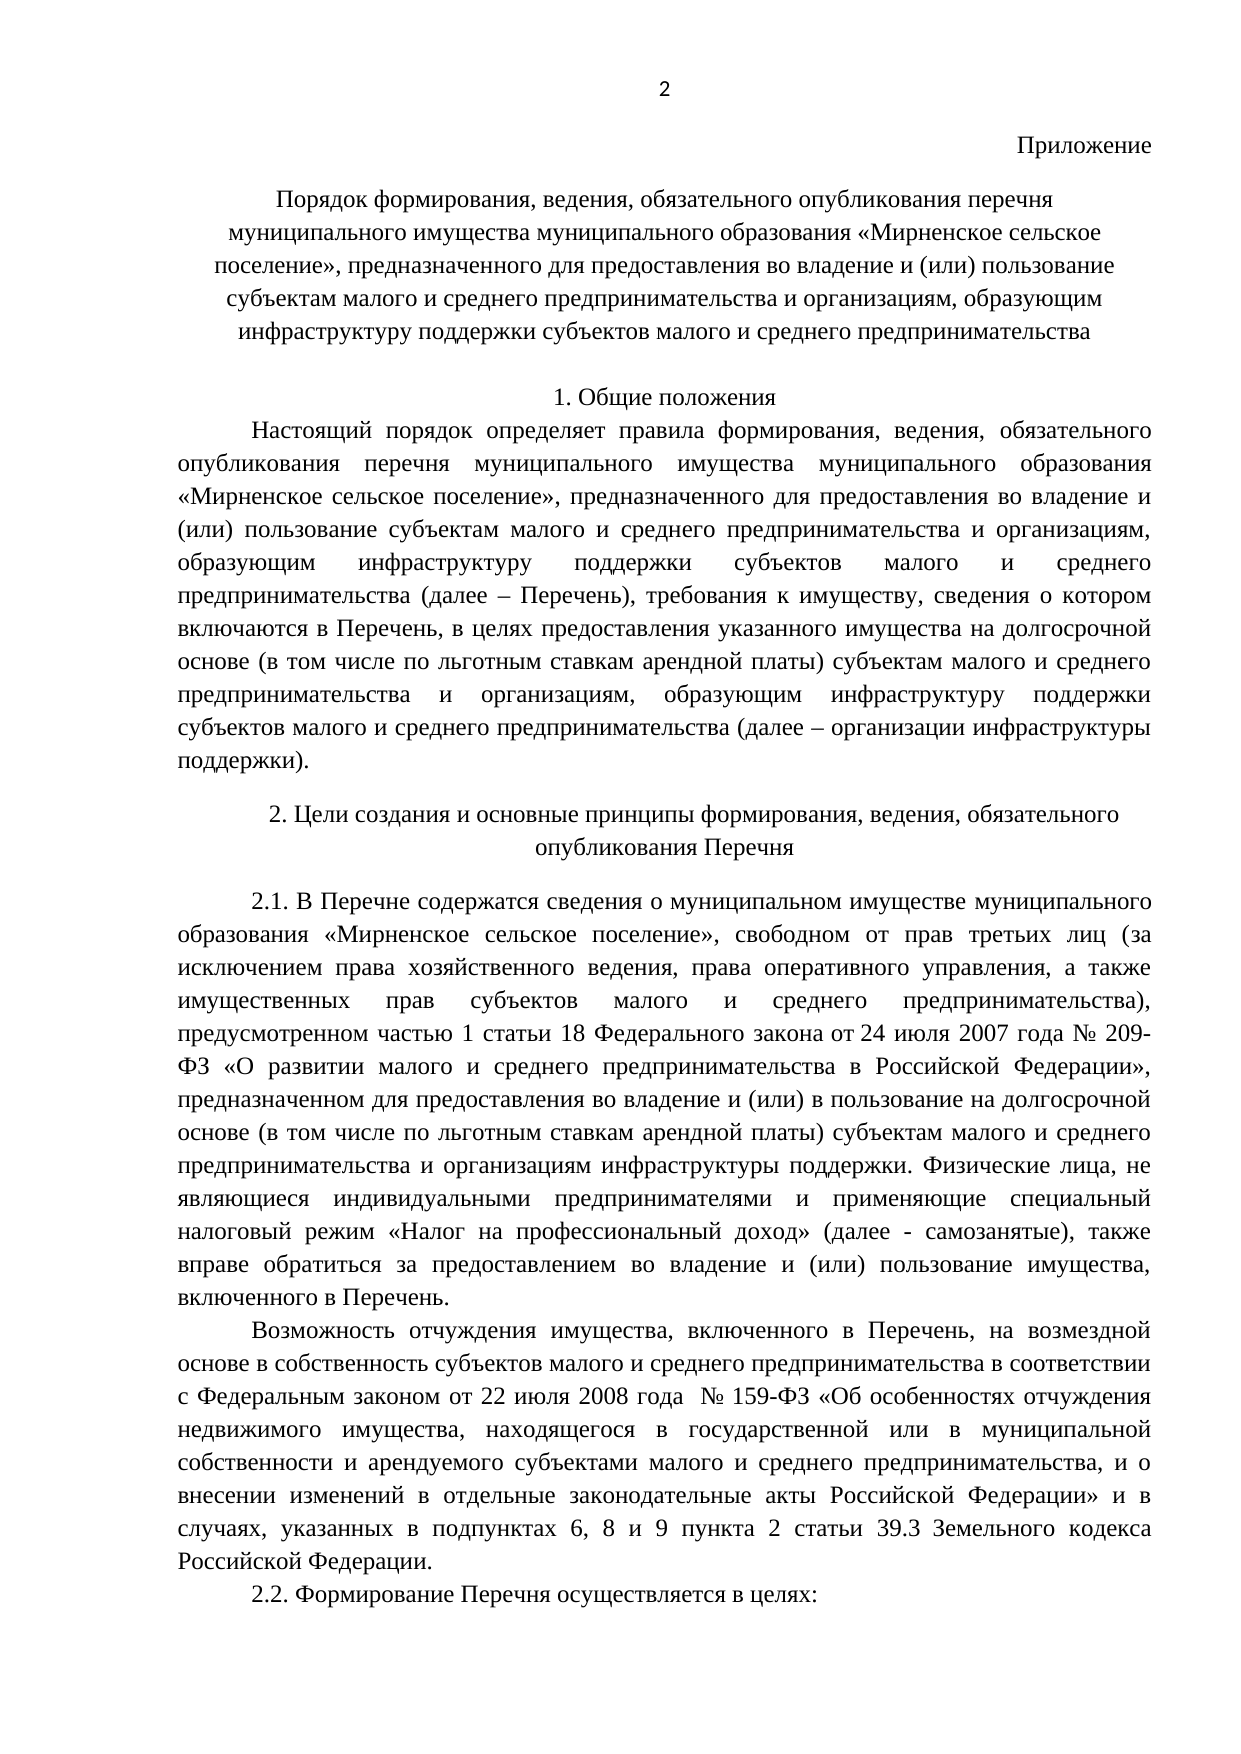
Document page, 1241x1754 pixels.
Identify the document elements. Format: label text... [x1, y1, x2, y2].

text 2.2. Формирование Перечня осуществляется в целях: [177, 1579, 1152, 1608]
text Порядок формирования, ведения, обязательного опубликования перечня [177, 184, 1152, 212]
text Возможность отчуждения имущества, включенного в Перечень, на возмездной основе в собственность субъектов малого и среднего предпринимательства в соответствии с Федеральным законом от 22 июля 2008 года № 159-ФЗ «Об особенностях отчуждения недвижимого имущества, находящегося в государственной или в муниципальной собственности и арендуемого субъектами малого и среднего предпринимательства, и о внесении изменений в отдельные законодательные акты Российской Федерации» и в случаях, указанных в подпунктах 6, 8 и 9 пункта 2 статьи 39.3 Земельного кодекса Российской Федерации. [177, 1315, 1152, 1575]
text Приложение [177, 130, 1152, 158]
text 2. Цели создания и основные принципы формирования, ведения, обязательного опубликования Перечня [177, 799, 1152, 861]
text 1. Общие положения [177, 382, 1152, 411]
text муниципального имущества муниципального образования «Мирненское сельское поселение», предназначенного для предоставления во владение и (или) пользование субъектам малого и среднего предпринимательства и организациям, образующим инфраструктуру поддержки субъектов малого и среднего предпринимательства [177, 217, 1152, 344]
text 2.1. В Перечне содержатся сведения о муниципальном имуществе муниципального образования «Мирненское сельское поселение», свободном от прав третьих лиц (за исключением права хозяйственного ведения, права оперативного управления, а также имущественных прав субъектов малого и среднего предпринимательства), предусмотренном частью 1 статьи 18 Федерального закона от 24 июля 2007 года № 209-ФЗ «О развитии малого и среднего предпринимательства в Российской Федерации», предназначенном для предоставления во владение и (или) в пользование на долгосрочной основе (в том числе по льготным ставкам арендной платы) субъектам малого и среднего предпринимательства и организациям инфраструктуры поддержки. Физические лица, не являющиеся индивидуальными предпринимателями и применяющие специальный налоговый режим «Налог на профессиональный доход» (далее - самозанятые), также вправе обратиться за предоставлением во владение и (или) пользование имущества, включенного в Перечень. [177, 886, 1152, 1311]
text Настоящий порядок определяет правила формирования, ведения, обязательного опубликования перечня муниципального имущества муниципального образования «Мирненское сельское поселение», предназначенного для предоставления во владение и (или) пользование субъектам малого и среднего предпринимательства и организациям, образующим инфраструктуру поддержки субъектов малого и среднего предпринимательства (далее – Перечень), требования к имуществу, сведения о котором включаются в Перечень, в целях предоставления указанного имущества на долгосрочной основе (в том числе по льготным ставкам арендной платы) субъектам малого и среднего предпринимательства и организациям, образующим инфраструктуру поддержки субъектов малого и среднего предпринимательства (далее – организации инфраструктуры поддержки). [177, 415, 1152, 774]
